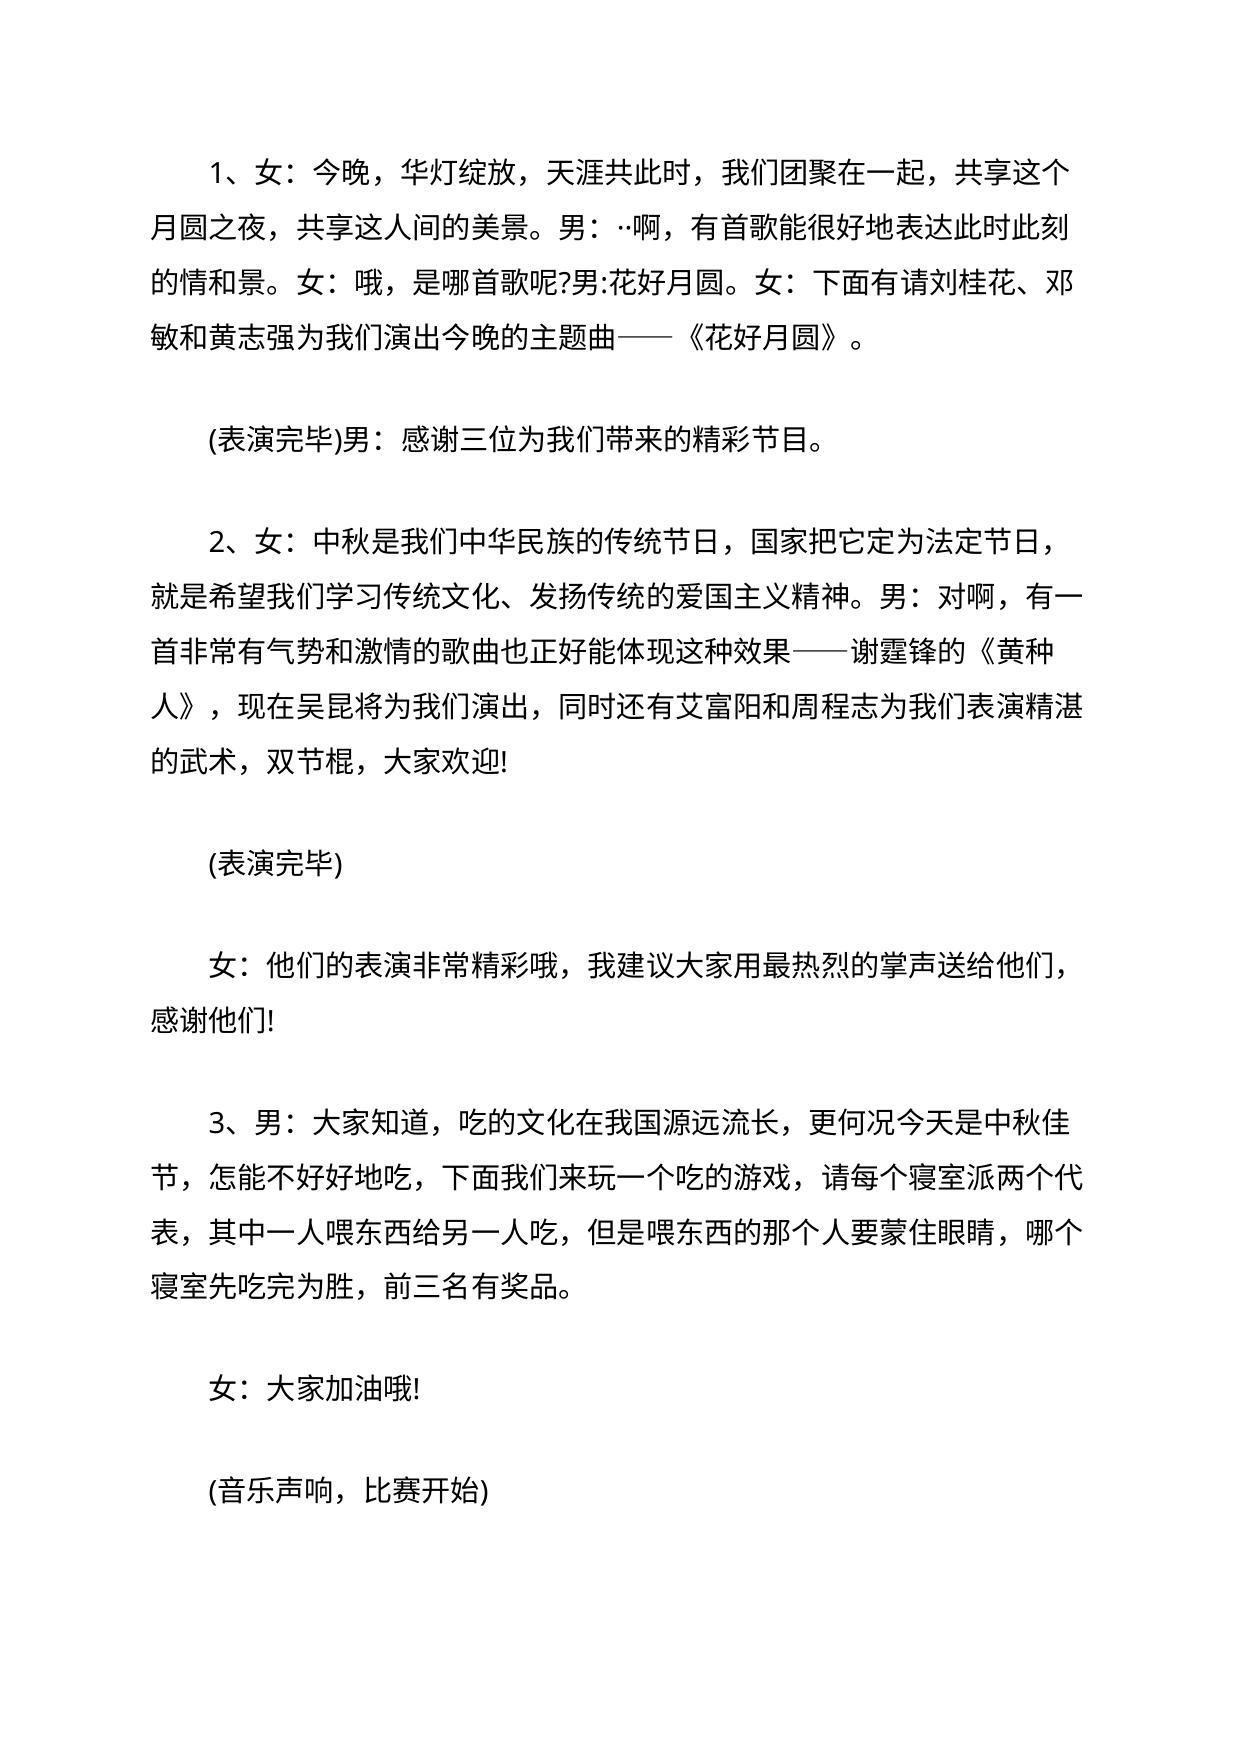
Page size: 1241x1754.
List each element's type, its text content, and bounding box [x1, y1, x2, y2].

text 3、男：大家知道，吃的文化在我国源远流长，更何况今天是中秋佳节，怎能不好好地吃，下面我们来玩一个吃的游戏，请每个寝室派两个代表，其中一人喂东西给另一人吃，但是喂东西的那个人要蒙住眼睛，哪个寝室先吃完为胜，前三名有奖品。 [150, 1099, 1090, 1306]
text (音乐声响，比赛开始) [150, 1468, 1090, 1510]
text 2、女：中秋是我们中华民族的传统节日，国家把它定为法定节日，就是希望我们学习传统文化、发扬传统的爱国主义精神。男：对啊，有一首非常有气势和激情的歌曲也正好能体现这种效果——谢霆锋的《黄种人》，现在吴昆将为我们演出，同时还有艾富阳和周程志为我们表演精湛的武术，双节棍，大家欢迎! [150, 519, 1090, 781]
text 1、女：今晚，华灯绽放，天涯共此时，我们团聚在一起，共享这个月圆之夜，共享这人间的美景。男：··啊，有首歌能很好地表达此时此刻的情和景。女：哦，是哪首歌呢?男:花好月圆。女：下面有请刘桂花、邓敏和黄志强为我们演出今晚的主题曲——《花好月圆》。 [150, 150, 1090, 357]
text 女：大家加油哦! [150, 1366, 1090, 1408]
text (表演完毕)男：感谢三位为我们带来的精彩节目。 [150, 417, 1090, 459]
text (表演完毕) [150, 840, 1090, 883]
text 女：他们的表演非常精彩哦，我建议大家用最热烈的掌声送给他们，感谢他们! [150, 942, 1090, 1040]
